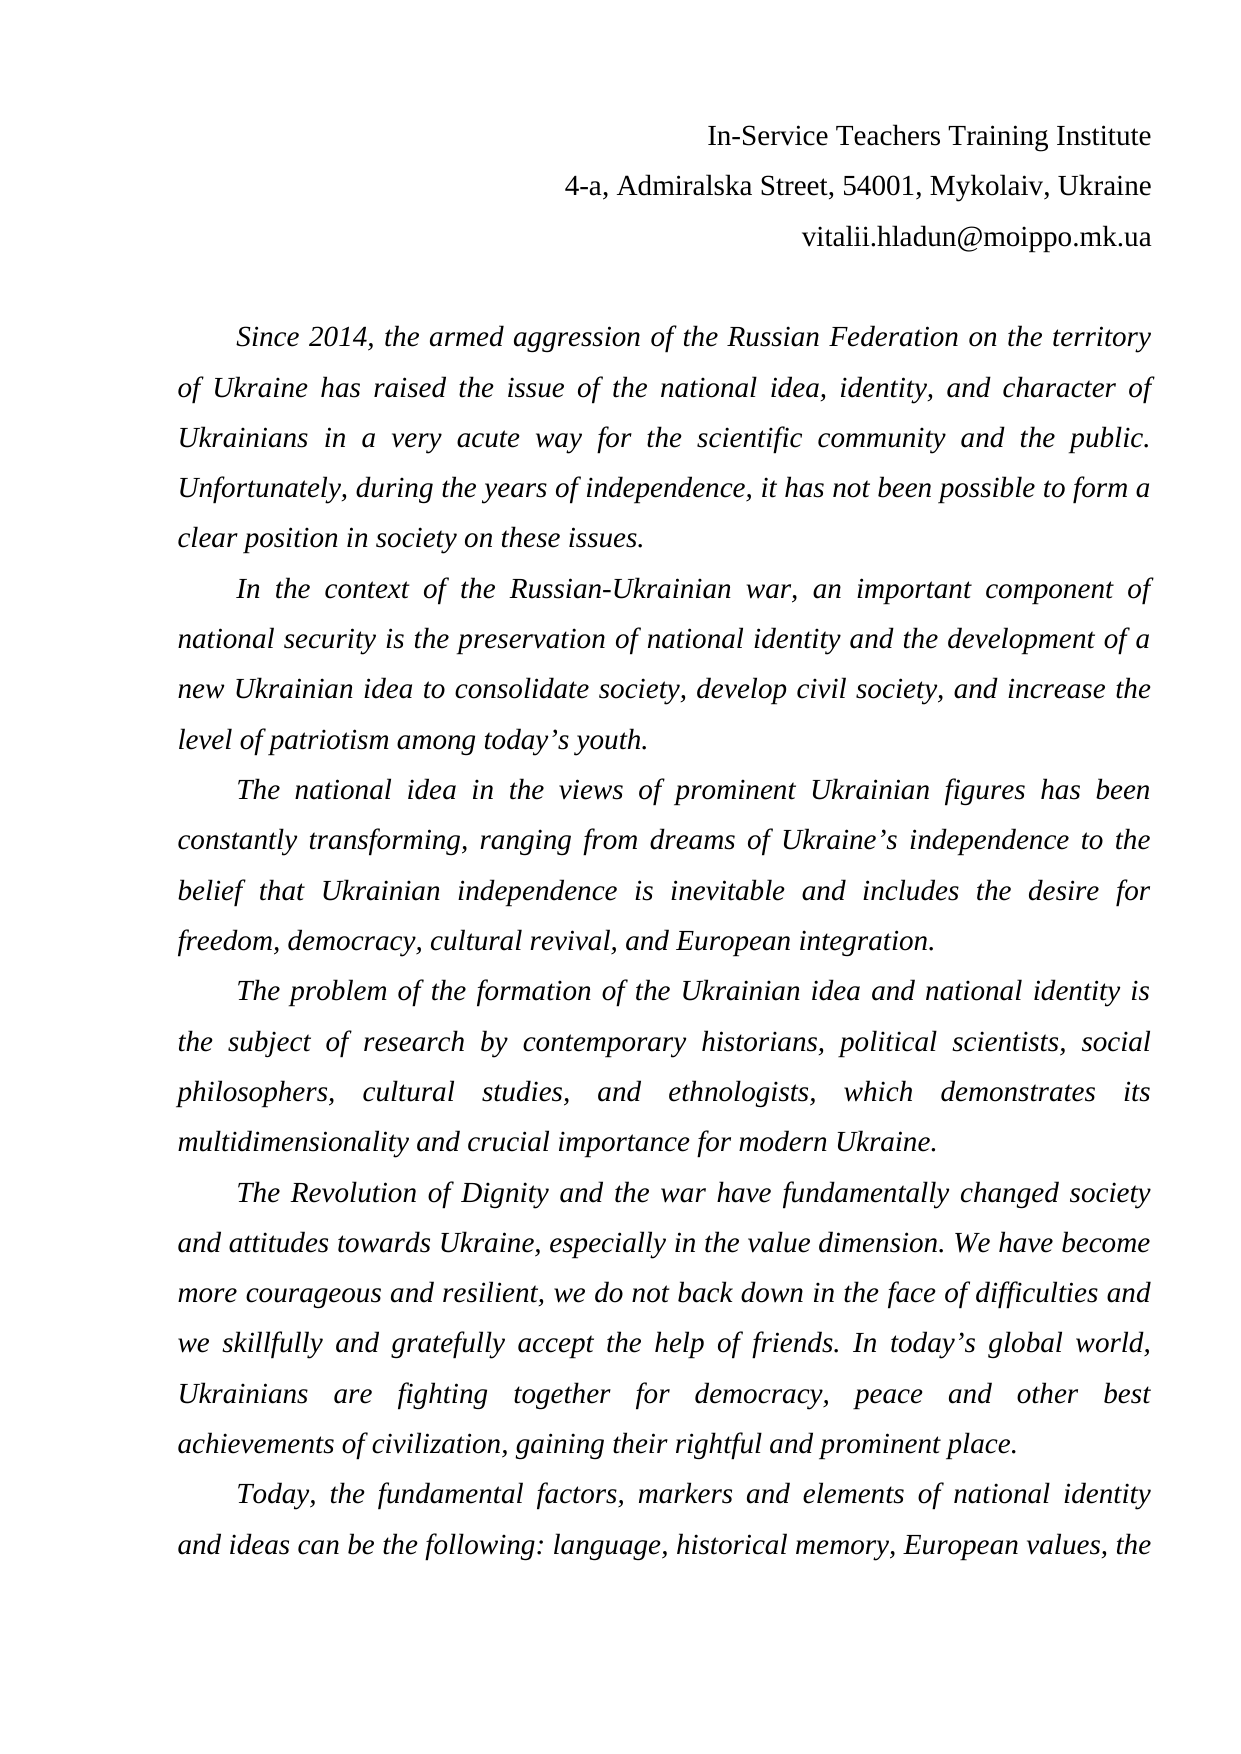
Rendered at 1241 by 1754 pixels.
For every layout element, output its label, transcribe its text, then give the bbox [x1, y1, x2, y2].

text In-Service Teachers Training Institute [177, 118, 1152, 152]
text In the context of the Russian-Ukrainian war, an important component of national security is the preservation of national identity and the development of a new Ukrainian idea to consolidate society, develop civil society, and increase the level of patriotism among today’s youth. [177, 571, 1152, 755]
text Since 2014, the armed aggression of the Russian Federation on the territory of Ukraine has raised the issue of the national idea, identity, and character of Ukrainians in a very acute way for the scientific community and the public. Unfortunately, during the years of independence, it has not been possible to form a clear position in society on these issues. [177, 319, 1152, 554]
text The Revolution of Dignity and the war have fundamentally changed society and attitudes towards Ukraine, especially in the value dimension. We have become more courageous and resilient, we do not back down in the face of difficulties and we skillfully and gratefully accept the help of friends. In today’s global world, Ukrainians are fighting together for democracy, peace and other best achievements of civilization, gaining their rightful and prominent place. [177, 1175, 1152, 1460]
text vitalii.hladun@moippo.mk.ua [177, 219, 1152, 252]
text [177, 1477, 1152, 1560]
text 4-а, Admiralska Street, 54001, Mykolaiv, Ukraine [177, 168, 1152, 202]
text The national idea in the views of prominent Ukrainian figures has been constantly transforming, ranging from dreams of Ukraine’s independence to the belief that Ukrainian independence is inevitable and includes the desire for freedom, democracy, cultural revival, and European integration. [177, 772, 1152, 957]
text The problem of the formation of the Ukrainian idea and national identity is the subject of research by contemporary historians, political scientists, social philosophers, cultural studies, and ethnologists, which demonstrates its multidimensionality and crucial importance for modern Ukraine. [177, 973, 1152, 1158]
